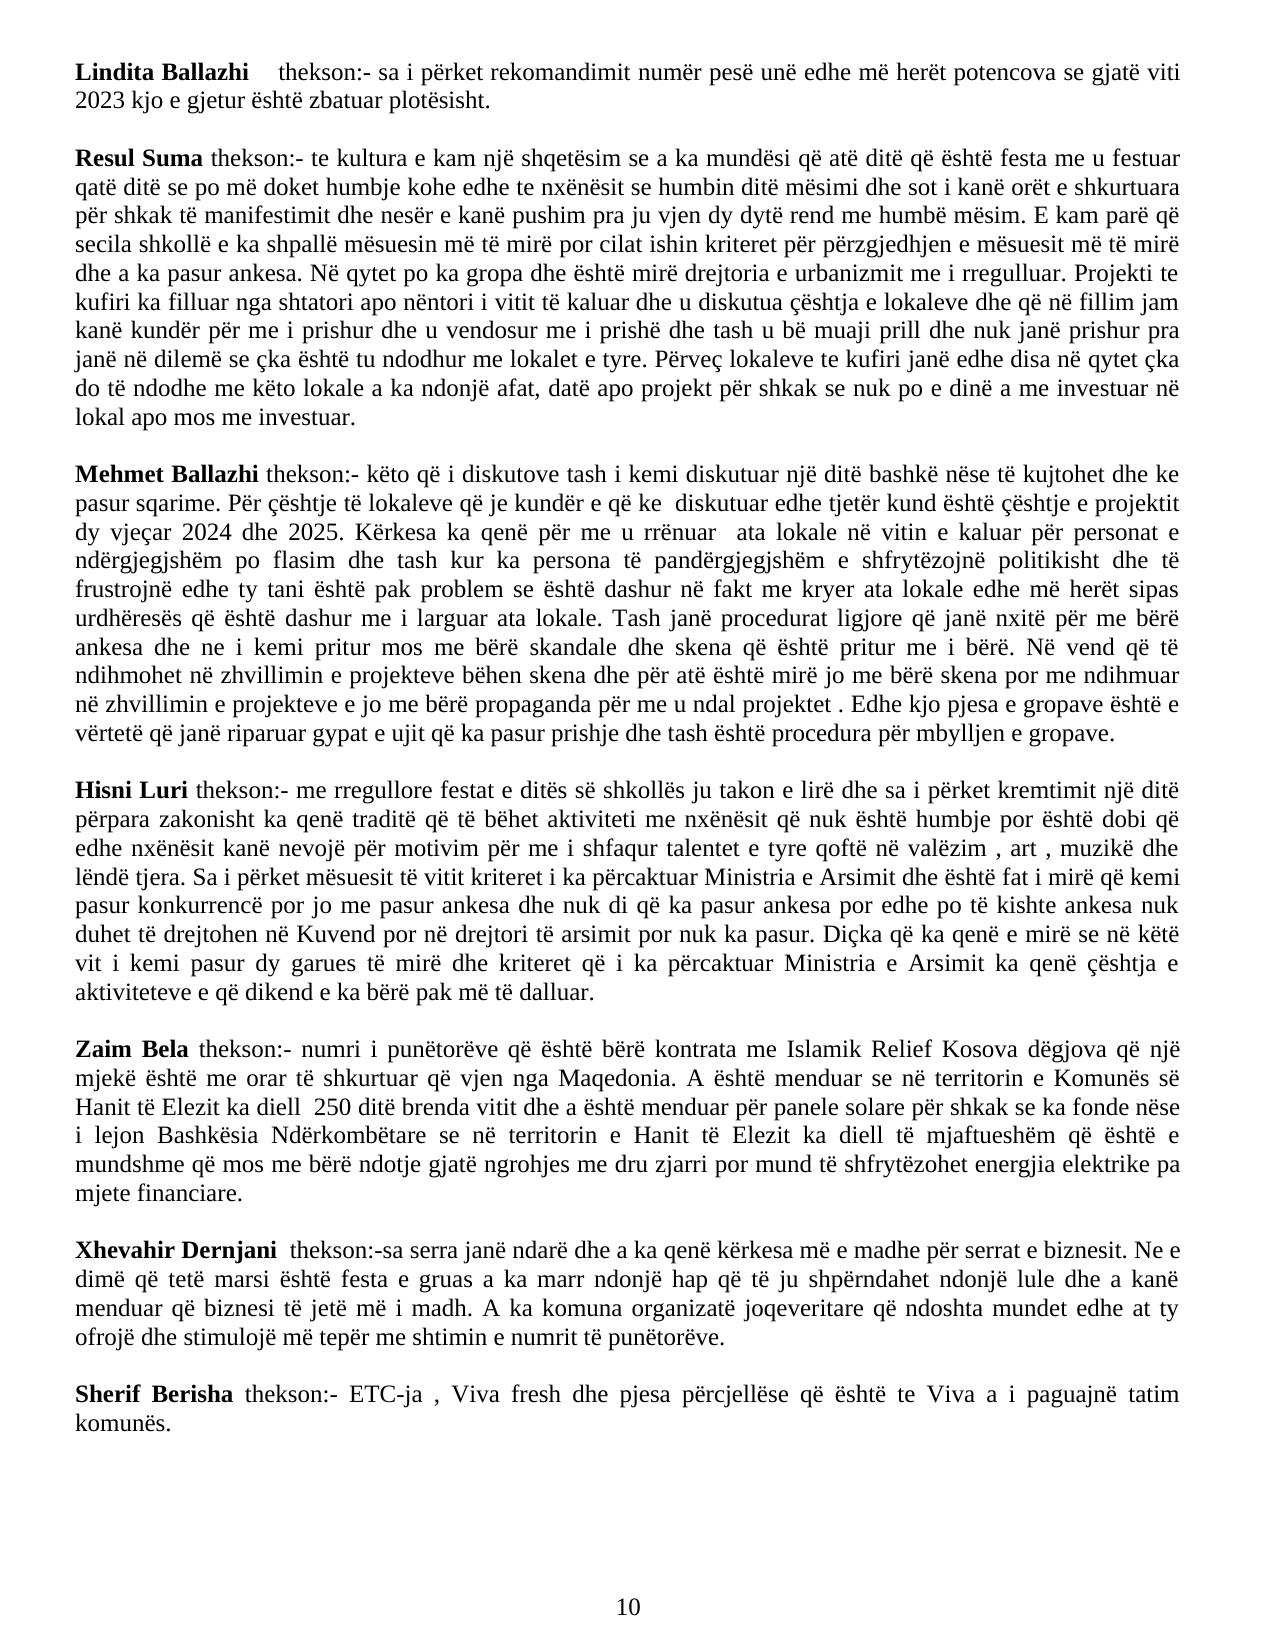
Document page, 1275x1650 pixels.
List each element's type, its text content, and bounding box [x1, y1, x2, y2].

text Zaim Bela thekson:- numri i punëtorëve që është bërë kontrata me Islamik Relief Kosova dëgjova që një mjekë është me orar të shkurtuar që vjen nga Maqedonia. A është menduar se në territorin e Komunës së Hanit të Elezit ka diell 250 ditë brenda vitit dhe a është menduar për panele solare për shkak se ka fonde nëse i lejon Bashkësia Ndërkombëtare se në territorin e Hanit të Elezit ka diell të mjaftueshëm që është e mundshme që mos me bërë ndotje gjatë ngrohjes me dru zjarri por mund të shfrytëzohet energjia elektrike pa mjete financiare. [75, 1034, 1181, 1207]
text Sherif Berisha thekson:- ETC-ja , Viva fresh dhe pjesa përcjellëse që është te Viva a i paguajnë tatim komunës. [75, 1379, 1181, 1437]
text Hisni Luri thekson:- me rregullore festat e ditës së shkollës ju takon e lirë dhe sa i përket kremtimit një ditë përpara zakonisht ka qenë traditë që të bëhet aktiviteti me nxënësit që nuk është humbje por është dobi që edhe nxënësit kanë nevojë për motivim për me i shfaqur talentet e tyre qoftë në valëzim , art , muzikë dhe lëndë tjera. Sa i përket mësuesit të vitit kriteret i ka përcaktuar Ministria e Arsimit dhe është fat i mirë që kemi pasur konkurrencë por jo me pasur ankesa dhe nuk di që ka pasur ankesa por edhe po të kishte ankesa nuk duhet të drejtohen në Kuvend por në drejtori të arsimit por nuk ka pasur. Diçka që ka qenë e mirë se në këtë vit i kemi pasur dy garues të mirë dhe kriteret që i ka përcaktuar Ministria e Arsimit ka qenë çështja e aktiviteteve e që dikend e ka bërë pak më të dalluar. [75, 776, 1181, 1006]
text Mehmet Ballazhi thekson:- këto që i diskutove tash i kemi diskutuar një ditë bashkë nëse të kujtohet dhe ke pasur sqarime. Për çështje të lokaleve që je kundër e që ke diskutuar edhe tjetër kund është çështje e projektit dy vjeçar 2024 dhe 2025. Kërkesa ka qenë për me u rrënuar ata lokale në vitin e kaluar për personat e ndërgjegjshëm po flasim dhe tash kur ka persona të pandërgjegjshëm e shfrytëzojnë politikisht dhe të frustrojnë edhe ty tani është pak problem se është dashur në fakt me kryer ata lokale edhe më herët sipas urdhëresës që është dashur me i larguar ata lokale. Tash janë procedurat ligjore që janë nxitë për me bërë ankesa dhe ne i kemi pritur mos me bërë skandale dhe skena që është pritur me i bërë. Në vend që të ndihmohet në zhvillimin e projekteve bëhen skena dhe për atë është mirë jo me bërë skena por me ndihmuar në zhvillimin e projekteve e jo me bërë propaganda për me u ndal projektet . Edhe kjo pjesa e gropave është e vërtetë që janë riparuar gypat e ujit që ka pasur prishje dhe tash është procedura për mbylljen e gropave. [75, 459, 1181, 747]
text Resul Suma thekson:- te kultura e kam një shqetësim se a ka mundësi që atë ditë që është festa me u festuar qatë ditë se po më doket humbje kohe edhe te nxënësit se humbin ditë mësimi dhe sot i kanë orët e shkurtuara për shkak të manifestimit dhe nesër e kanë pushim pra ju vjen dy dytë rend me humbë mësim. E kam parë që secila shkollë e ka shpallë mësuesin më të mirë por cilat ishin kriteret për përzgjedhjen e mësuesit më të mirë dhe a ka pasur ankesa. Në qytet po ka gropa dhe është mirë drejtoria e urbanizmit me i rregulluar. Projekti te kufiri ka filluar nga shtatori apo nëntori i vitit të kaluar dhe u diskutua çështja e lokaleve dhe që në fillim jam kanë kundër për me i prishur dhe u vendosur me i prishë dhe tash u bë muaji prill dhe nuk janë prishur pra janë në dilemë se çka është tu ndodhur me lokalet e tyre. Përveç lokaleve te kufiri janë edhe disa në qytet çka do të ndodhe me këto lokale a ka ndonjë afat, datë apo projekt për shkak se nuk po e dinë a me investuar në lokal apo mos me investuar. [75, 143, 1181, 431]
text Lindita Ballazhi thekson:- sa i përket rekomandimit numër pesë unë edhe më herët potencova se gjatë viti 2023 kjo e gjetur është zbatuar plotësisht. [75, 57, 1181, 114]
text Xhevahir Dernjani thekson:-sa serra janë ndarë dhe a ka qenë kërkesa më e madhe për serrat e biznesit. Ne e dimë që tetë marsi është festa e gruas a ka marr ndonjë hap që të ju shpërndahet ndonjë lule dhe a kanë menduar që biznesi të jetë më i madh. A ka komuna organizatë joqeveritare që ndoshta mundet edhe at ty ofrojë dhe stimulojë më tepër me shtimin e numrit të punëtorëve. [75, 1236, 1181, 1351]
